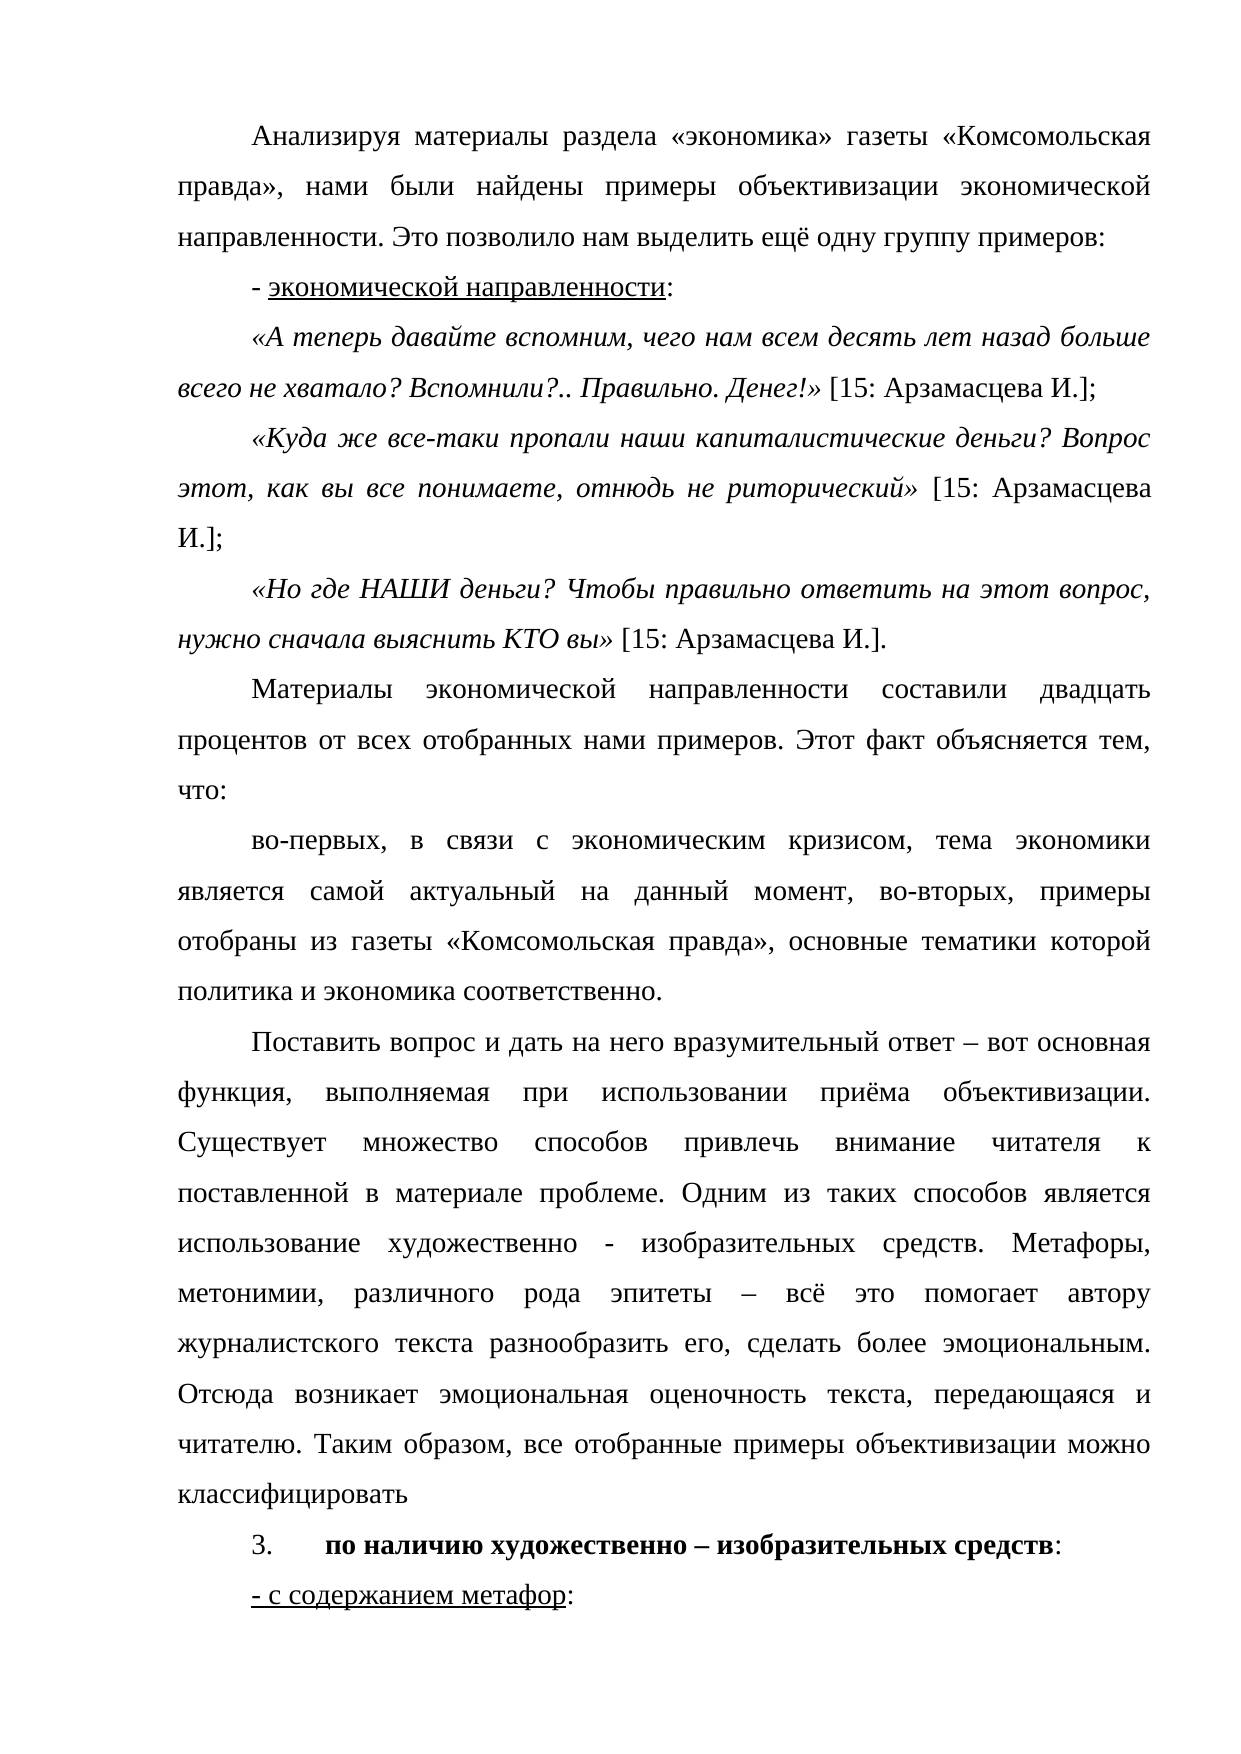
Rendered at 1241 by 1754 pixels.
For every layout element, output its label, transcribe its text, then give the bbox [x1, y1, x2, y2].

text - с содержанием метафор: [177, 1577, 1152, 1611]
list во-первых, в связи с экономическим кризисом, тема экономики является самой актуальный на данный момент, во-вторых, примеры отобраны из газеты «Комсомольская правда», основные тематики которой политика и экономика соответственно. [177, 822, 1152, 1007]
list «А теперь давайте вспомним, чего нам всем десять лет назад больше всего не хватало? Вспомнили?.. Правильно. Денег!» [15: Арзамасцева И.]; [177, 319, 1152, 403]
list по наличию художественно – изобразительных средств: [177, 1527, 1152, 1560]
text Анализируя материалы раздела «экономика» газеты «Комсомольская правда», нами были найдены примеры объективизации экономической направленности. Это позволило нам выделить ещё одну группу примеров: [177, 118, 1152, 252]
list «Куда же все-таки пропали наши капиталистические деньги? Вопрос этот, как вы все понимаете, отнюдь не риторический» [15: Арзамасцева И.]; [177, 420, 1152, 554]
list - экономической направленности: [177, 269, 1152, 303]
list «Но где НАШИ деньги? Чтобы правильно ответить на этот вопрос, нужно сначала выяснить КТО вы» [15: Арзамасцева И.]. [177, 571, 1152, 655]
list Материалы экономической направленности составили двадцать процентов от всех отобранных нами примеров. Этот факт объясняется тем, что: [177, 672, 1152, 806]
list Поставить вопрос и дать на него вразумительный ответ – вот основная функция, выполняемая при использовании приёма объективизации. Существует множество способов привлечь внимание читателя к поставленной в материале проблеме. Одним из таких способов является использование художественно - изобразительных средств. Метафоры, метонимии, различного рода эпитеты – всё это помогает автору журналистского текста разнообразить его, сделать более эмоциональным. Отсюда возникает эмоциональная оценочность текста, передающаяся и читателю. Таким образом, все отобранные примеры объективизации можно классифицировать [177, 1024, 1152, 1510]
